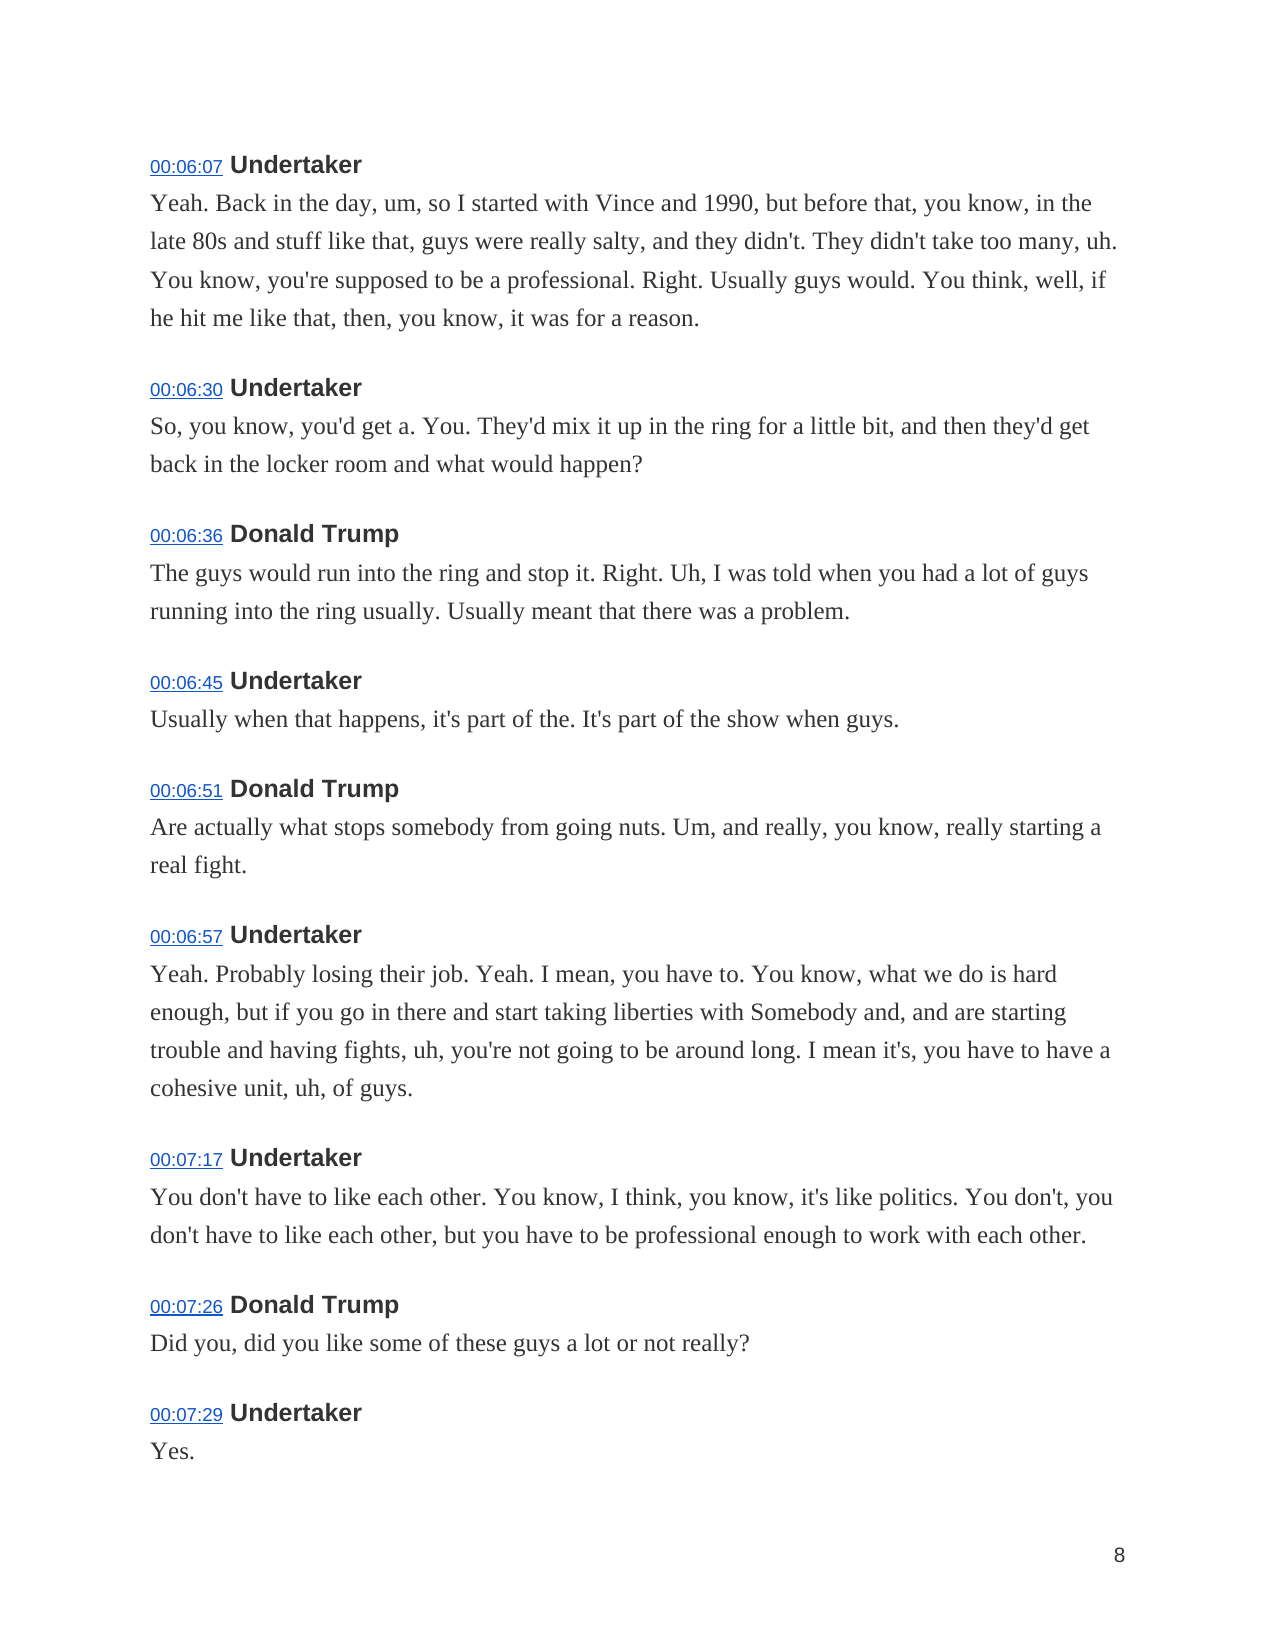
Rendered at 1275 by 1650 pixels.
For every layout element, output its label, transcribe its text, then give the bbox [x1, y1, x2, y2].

text Yeah. Back in the day, um, so I started with Vince and 1990, but before that, you know, in the late 80s and stuff like that, guys were really salty, and they didn't. They didn't take too many, uh. You know, you're supposed to be a professional. Right. Usually guys would. You think, well, if he hit me like that, then, you know, it was for a reason. [150, 188, 1125, 332]
text 00:06:07 Undertaker [150, 150, 1125, 179]
text 00:07:17 Undertaker [150, 1143, 1125, 1172]
text Yes. [150, 1436, 1125, 1465]
text 00:06:57 Undertaker [150, 921, 1125, 949]
text 00:06:30 Undertaker [150, 373, 1125, 402]
text 00:07:26 Donald Trump [150, 1290, 1125, 1319]
text Are actually what stops somebody from going nuts. Um, and really, you know, really starting a real fight. [150, 812, 1125, 879]
text 00:06:51 Donald Trump [150, 774, 1125, 803]
text Did you, did you like some of these guys a lot or not really? [150, 1328, 1125, 1357]
text 00:07:29 Undertaker [150, 1398, 1125, 1427]
text 00:06:45 Undertaker [150, 666, 1125, 694]
text Usually when that happens, it's part of the. It's part of the show when guys. [150, 704, 1125, 733]
text 00:06:36 Donald Trump [150, 519, 1125, 548]
text You don't have to like each other. You know, I think, you know, it's like politics. You don't, you don't have to like each other, but you have to be professional enough to work with each other. [150, 1182, 1125, 1249]
text So, you know, you'd get a. You. They'd mix it up in the ring for a little bit, and then they'd get back in the locker room and what would happen? [150, 411, 1125, 478]
text Yeah. Probably losing their job. Yeah. I mean, you have to. You know, what we do is hard enough, but if you go in there and start taking liberties with Somebody and, and are starting trouble and having fights, uh, you're not going to be around long. I mean it's, you have to have a cohesive unit, uh, of guys. [150, 959, 1125, 1102]
text The guys would run into the ring and stop it. Right. Uh, I was told when you had a lot of guys running into the ring usually. Usually meant that there was a problem. [150, 558, 1125, 624]
